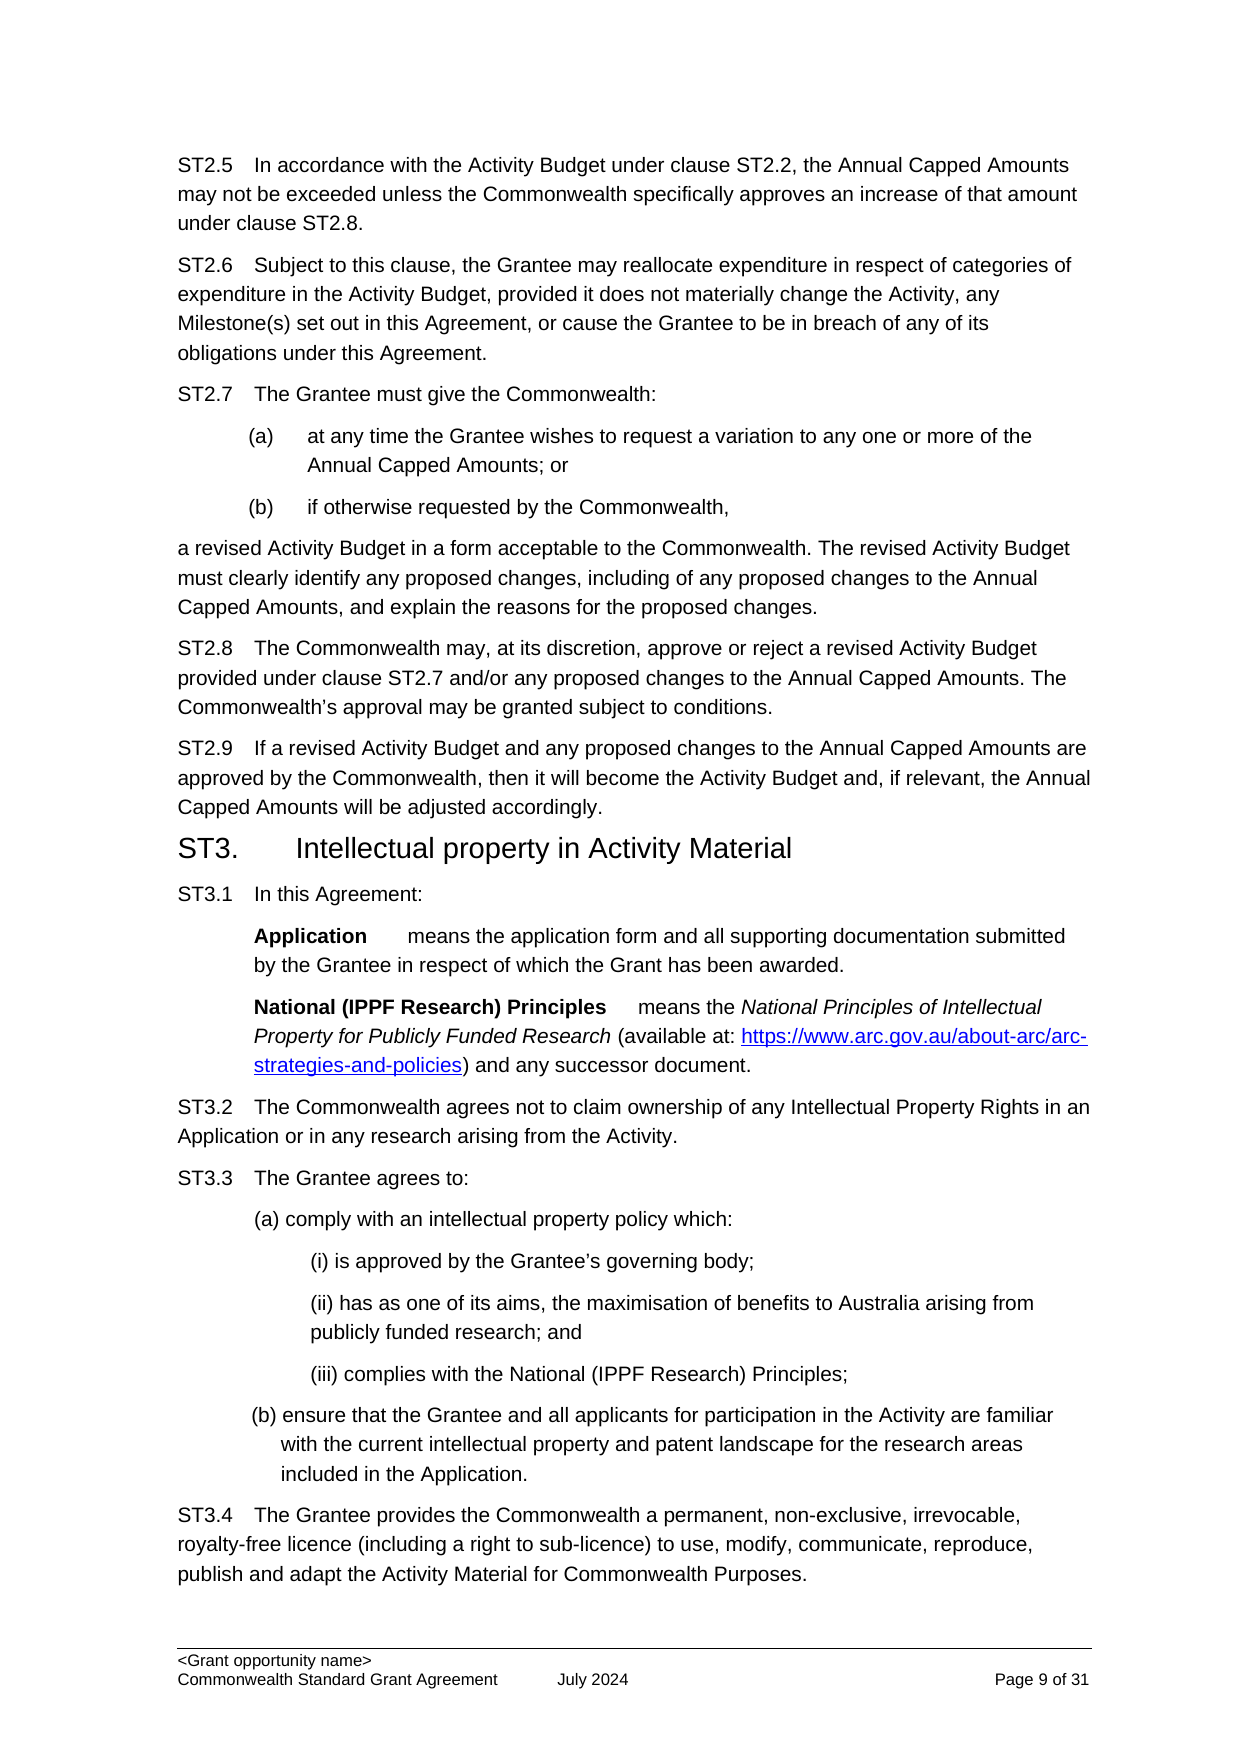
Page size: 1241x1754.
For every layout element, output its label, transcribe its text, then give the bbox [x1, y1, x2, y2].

text National (IPPF Research) Principles means the National Principles of Intellectual Property for Publicly Funded Research (available at: https://www.arc.gov.au/about-arc/arc-strategies-and-policies) and any successor document. [254, 989, 1092, 1077]
text (a) comply with an intellectual property policy which: [177, 1202, 1092, 1231]
text ST3.1 In this Agreement: [177, 877, 1092, 906]
text ST3.4 The Grantee provides the Commonwealth a permanent, non-exclusive, irrevocable, royalty-free licence (including a right to sub-licence) to use, modify, communicate, reproduce, publish and adapt the Activity Material for Commonwealth Purposes. [177, 1498, 1092, 1585]
list if otherwise requested by the Commonwealth, [248, 489, 1092, 518]
text (b) ensure that the Grantee and all applicants for participation in the Activity are familiar with the current intellectual property and patent landscape for the research areas included in the Application. [251, 1398, 1092, 1485]
text ST3.3 The Grantee agrees to: [177, 1160, 1092, 1189]
text (ii) has as one of its aims, the maximisation of benefits to Australia arising from publicly funded research; and [310, 1285, 1092, 1344]
text (iii) complies with the National (IPPF Research) Principles; [310, 1356, 1092, 1385]
text ST2.5 In accordance with the Activity Budget under clause ST2.2, the Annual Capped Amounts may not be exceeded unless the Commonwealth specifically approves an increase of that amount under clause ST2.8. [177, 148, 1092, 235]
text ST2.6 Subject to this clause, the Grantee may reallocate expenditure in respect of categories of expenditure in the Activity Budget, provided it does not materially change the Activity, any Milestone(s) set out in this Agreement, or cause the Grantee to be in breach of any of its obligations under this Agreement. [177, 248, 1092, 364]
text a revised Activity Budget in a form acceptable to the Commonwealth. The revised Activity Budget must clearly identify any proposed changes, including of any proposed changes to the Annual Capped Amounts, and explain the reasons for the proposed changes. [177, 531, 1092, 618]
list at any time the Grantee wishes to request a variation to any one or more of the Annual Capped Amounts; or [248, 418, 1092, 477]
text Application means the application form and all supporting documentation submitted by the Grantee in respect of which the Grant has been awarded. [254, 919, 1092, 977]
text ST2.9 If a revised Activity Budget and any proposed changes to the Annual Capped Amounts are approved by the Commonwealth, then it will become the Activity Budget and, if relevant, the Annual Capped Amounts will be adjusted accordingly. [177, 731, 1092, 818]
subtitle Intellectual property in Activity Material [177, 831, 1092, 864]
text ST3.2 The Commonwealth agrees not to claim ownership of any Intellectual Property Rights in an Application or in any research arising from the Activity. [177, 1089, 1092, 1148]
text (i) is approved by the Grantee’s governing body; [177, 1244, 1092, 1273]
text ST2.8 The Commonwealth may, at its discretion, approve or reject a revised Activity Budget provided under clause ST2.7 and/or any proposed changes to the Annual Capped Amounts. The Commonwealth’s approval may be granted subject to conditions. [177, 631, 1092, 718]
text ST2.7 The Grantee must give the Commonwealth: [177, 377, 1092, 406]
